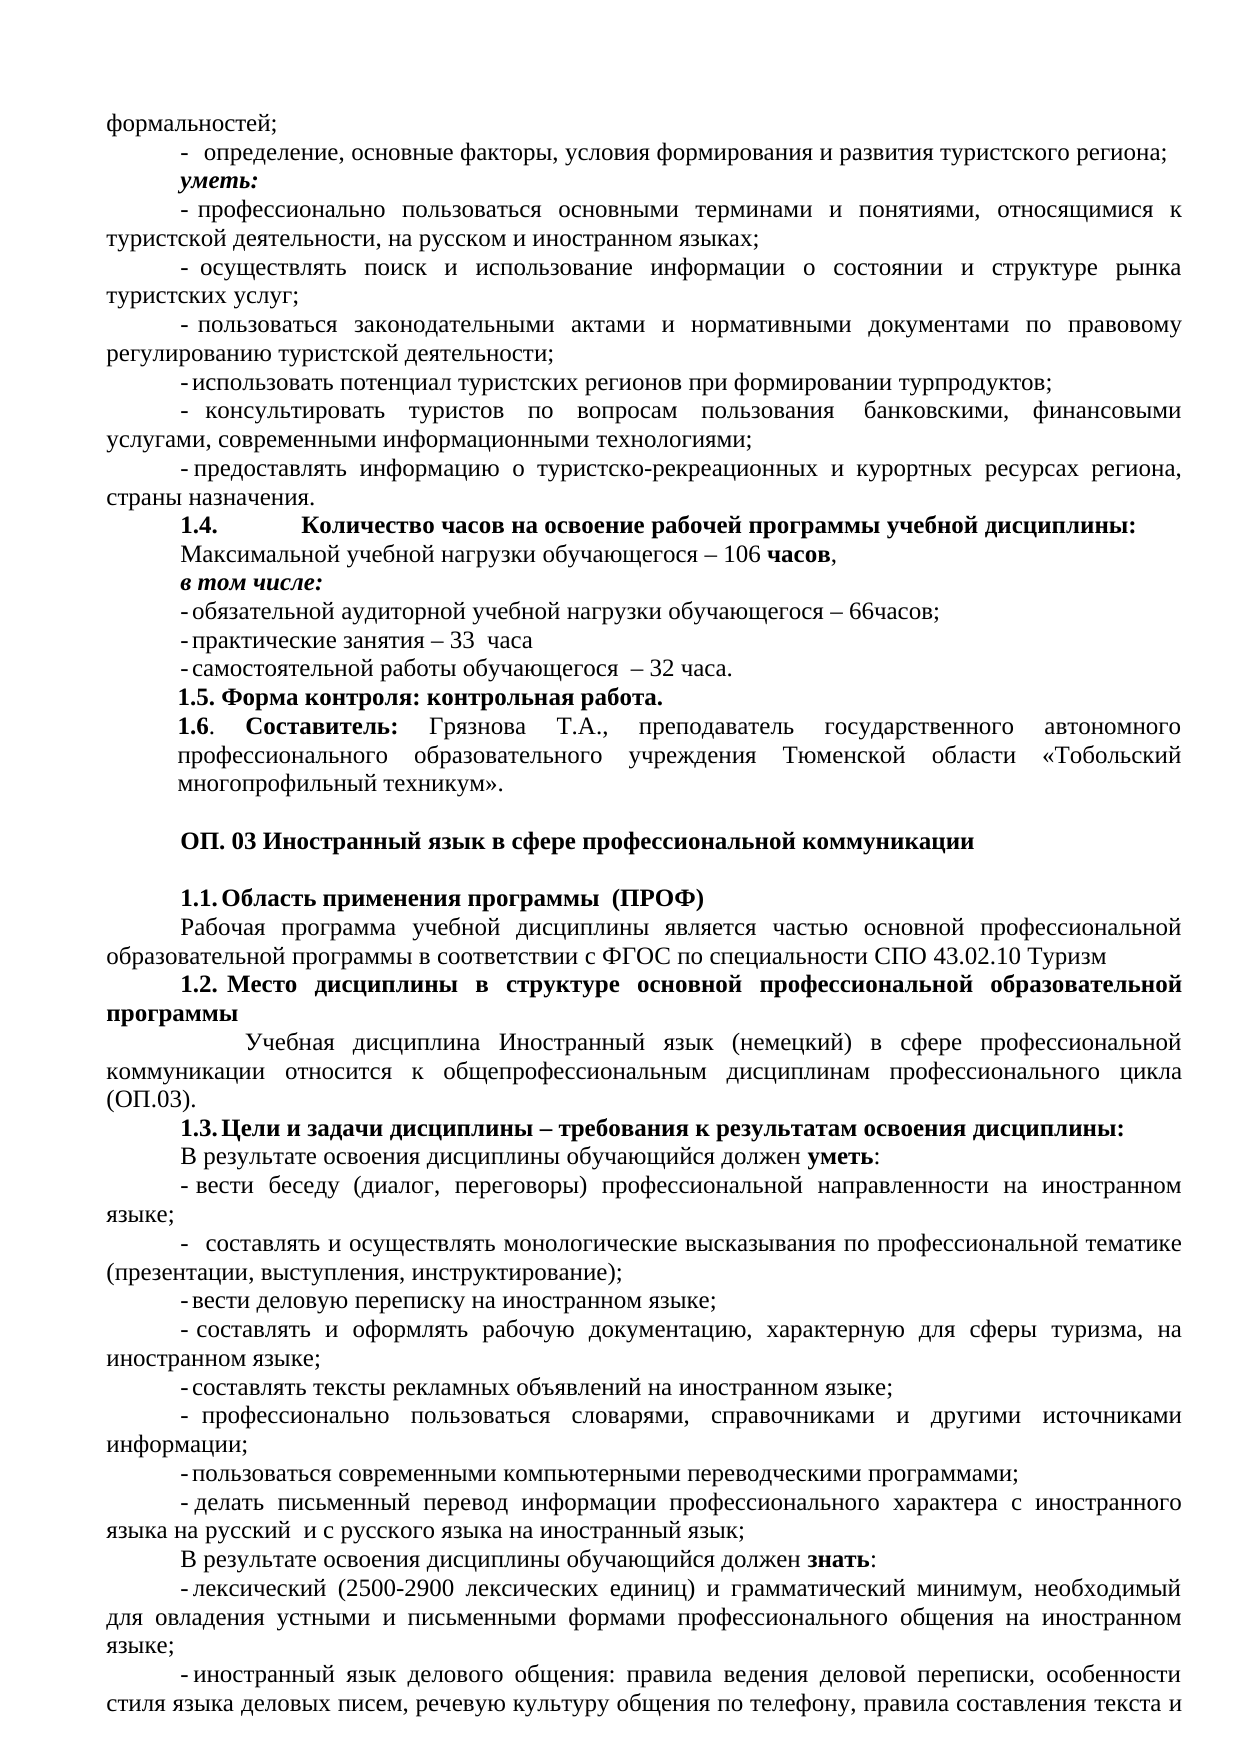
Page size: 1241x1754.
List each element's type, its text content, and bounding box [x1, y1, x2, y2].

list профессионально пользоваться словарями, справочниками и другими источниками информации; [106, 1400, 1182, 1458]
list Область применения программы (ПРОФ) [106, 883, 1182, 912]
text Максимальной учебной нагрузки обучающегося – 106 часов, [106, 539, 1182, 568]
text В результате освоения дисциплины обучающийся должен уметь: [106, 1142, 1182, 1170]
subtitle Цели и задачи дисциплины – требования к результатам освоения дисциплины: [106, 1113, 1182, 1142]
subtitle в том числе: [106, 568, 1182, 596]
list пользоваться законодательными актами и нормативными документами по правовому регулированию туристской деятельности; [106, 309, 1182, 367]
list определение, основные факторы, условия формирования и развития туристского региона; [106, 137, 1182, 166]
list предоставлять информацию о туристско-рекреационных и курортных ресурсах региона, страны назначения. [106, 453, 1182, 511]
subtitle ОП. 03 Иностранный язык в сфере профессиональной коммуникации [106, 826, 1182, 855]
list лексический (2500-2900 лексических единиц) и грамматический минимум, необходимый для овладения устными и письменными формами профессионального общения на иностранном языке; [106, 1573, 1182, 1659]
subtitle уметь: [106, 166, 1182, 194]
list пользоваться современными компьютерными переводческими программами; [106, 1458, 1182, 1487]
text Рабочая программа учебной дисциплины является частью основной профессиональной образовательной программы в соответствии с ФГОС по специальности СПО 43.02.10 Туризм [106, 912, 1182, 969]
subtitle Количество часов на освоение рабочей программы учебной дисциплины: [106, 511, 1182, 539]
list составлять и оформлять рабочую документацию, характерную для сферы туризма, на иностранном языке; [106, 1314, 1182, 1372]
text В результате освоения дисциплины обучающийся должен знать: [106, 1544, 1182, 1573]
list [106, 108, 1182, 137]
list осуществлять поиск и использование информации о состоянии и структуре рынка туристских услуг; [106, 252, 1182, 309]
text 1.6. Составитель: Грязнова Т.А., преподаватель государственного автономного профессионального образовательного учреждения Тюменской области «Тобольский многопрофильный техникум». [177, 711, 1182, 797]
list делать письменный перевод информации профессионального характера с иностранного языка на русский и с русского языка на иностранный язык; [106, 1487, 1182, 1544]
subtitle Место дисциплины в структуре основной профессиональной образовательной программы [106, 969, 1182, 1027]
list составлять и осуществлять монологические высказывания по профессиональной тематике (презентации, выступления, инструктирование); [106, 1228, 1182, 1285]
list вести беседу (диалог, переговоры) профессиональной направленности на иностранном языке; [106, 1170, 1182, 1228]
list консультировать туристов по вопросам пользования банковскими, финансовыми услугами, современными информационными технологиями; [106, 396, 1182, 453]
list практические занятия – 33 часа [106, 625, 1182, 653]
text Учебная дисциплина Иностранный язык (немецкий) в сфере профессиональной коммуникации относится к общепрофессиональным дисциплинам профессионального цикла (ОП.03). [106, 1027, 1182, 1113]
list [106, 1659, 1182, 1717]
list составлять тексты рекламных объявлений на иностранном языке; [106, 1372, 1182, 1400]
list самостоятельной работы обучающегося – 32 часа. [106, 653, 1182, 682]
text 1.5. Форма контроля: контрольная работа. [177, 682, 1182, 711]
list вести деловую переписку на иностранном языке; [106, 1285, 1182, 1314]
list обязательной аудиторной учебной нагрузки обучающегося – 66часов; [106, 596, 1182, 625]
list профессионально пользоваться основными терминами и понятиями, относящимися к туристской деятельности, на русском и иностранном языках; [106, 194, 1182, 252]
list использовать потенциал туристских регионов при формировании турпродуктов; [106, 367, 1182, 396]
